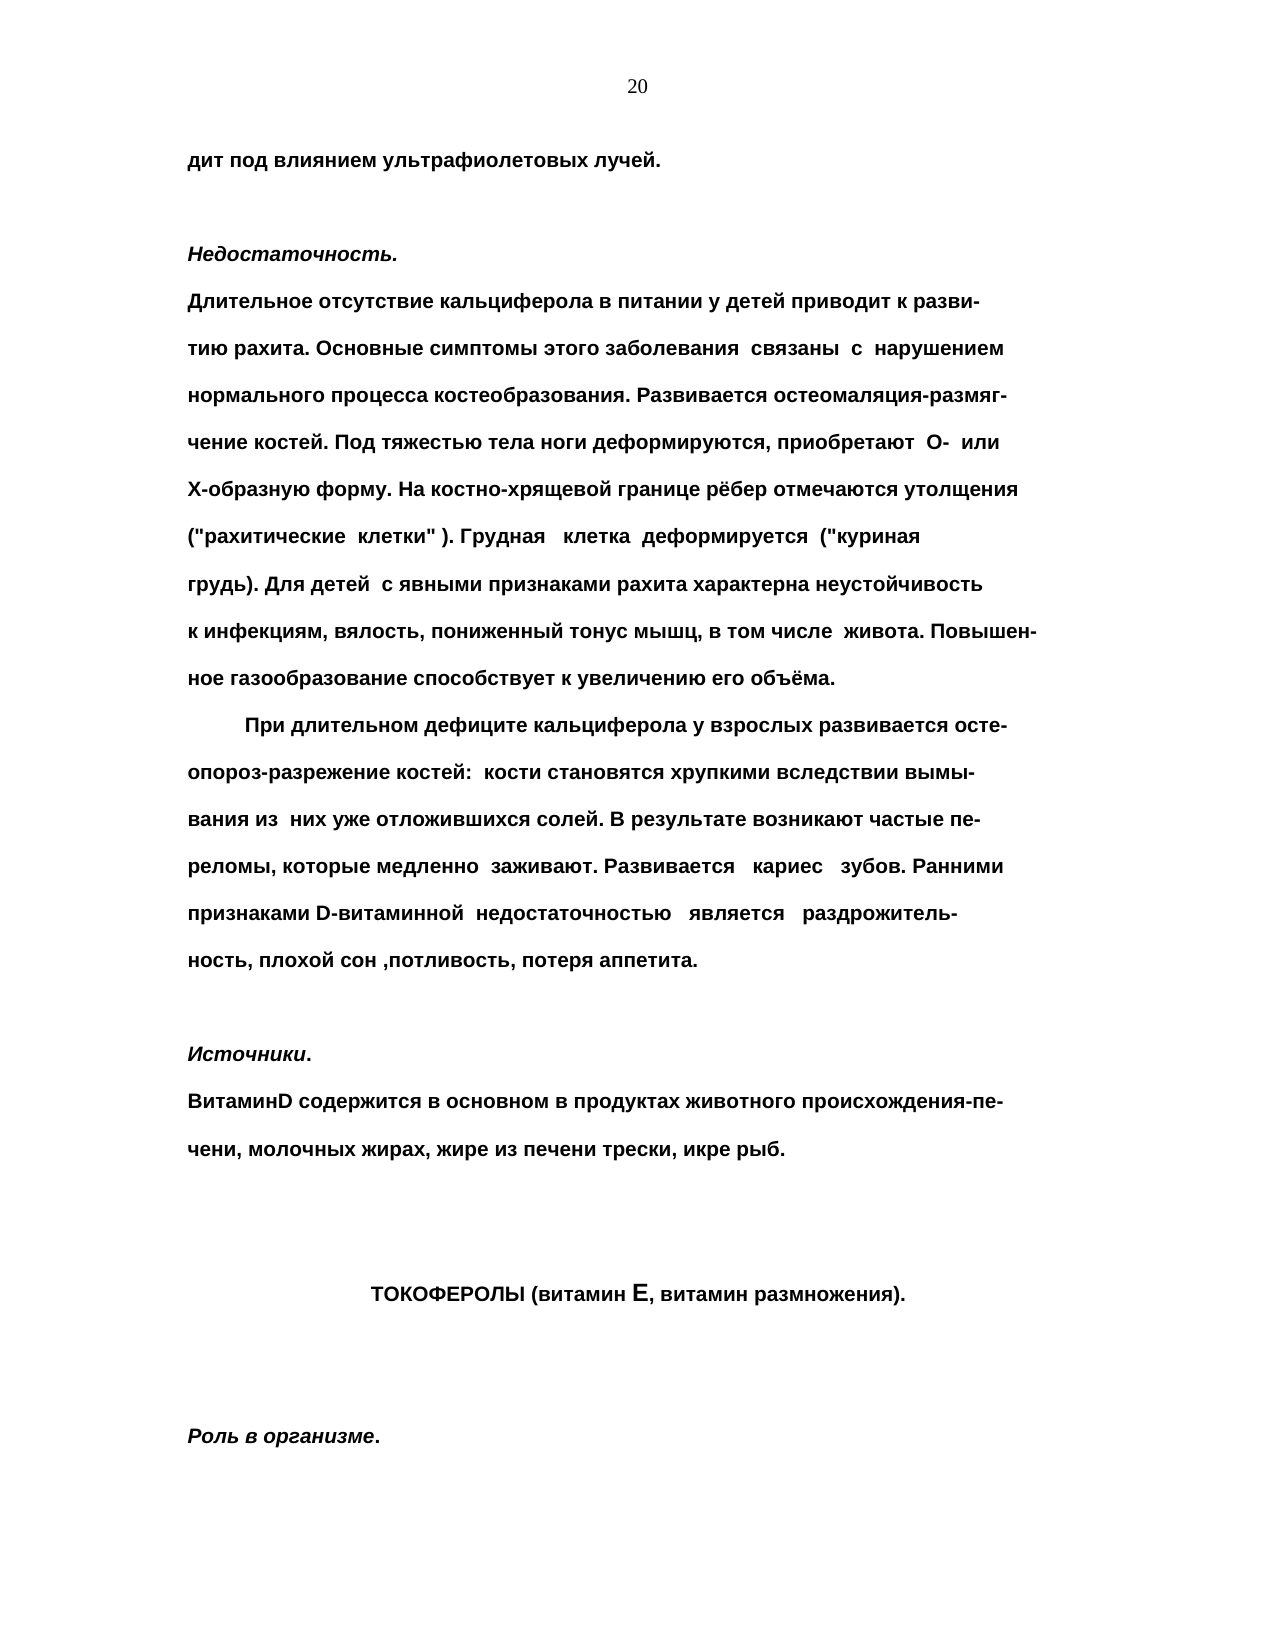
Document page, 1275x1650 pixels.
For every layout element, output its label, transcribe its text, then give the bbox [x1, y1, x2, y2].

text признаками D-витаминной недостаточностью является раздрожитель- [187, 901, 1088, 925]
text ное газообразование способствует к увеличению его объёма. [187, 666, 1088, 689]
text вания из них уже отложившихся солей. В результате возникают частые пе- [187, 807, 1088, 831]
text тию рахита. Основные симптомы этого заболевания связаны с нарушением [187, 336, 1088, 360]
text реломы, которые медленно заживают. Развивается кариес зубов. Ранними [187, 854, 1088, 878]
text к инфекциям, вялость, пониженный тонус мышц, в том числе живота. Повышен- [187, 618, 1088, 642]
text ность, плохой сон ,потливость, потеря аппетита. [187, 948, 1088, 972]
text ("рахитические клетки" ). Грудная клетка деформируется ("куриная [187, 524, 1088, 548]
text ТОКОФЕРОЛЫ (витамин Е, витамин размножения). [371, 1278, 1088, 1306]
text нормального процесса костеобразования. Развивается остеомаляция-размяг- [187, 383, 1088, 407]
text Недостаточность. [187, 242, 1088, 266]
text дит под влиянием ультрафиолетовых лучей. [187, 148, 1088, 172]
text Длительное отсутствие кальциферола в питании у детей приводит к разви- [187, 289, 1088, 313]
text чение костей. Под тяжестью тела ноги деформируются, приобретают О- или [187, 430, 1088, 454]
text грудь). Для детей с явными признаками рахита характерна неустойчивость [187, 571, 1088, 595]
text Источники. [187, 1042, 1088, 1066]
text Х-образную форму. На костно-хрящевой границе рёбер отмечаются утолщения [187, 477, 1088, 501]
text ВитаминD содержится в основном в продуктах животного происхождения-пе- [187, 1089, 1088, 1113]
text Роль в организме. [187, 1424, 1088, 1448]
text При длительном дефиците кальциферола у взрослых развивается осте- [244, 713, 1088, 737]
text опороз-разрежение костей: кости становятся хрупкими вследствии вымы- [187, 760, 1088, 784]
text чени, молочных жирах, жире из печени трески, икре рыб. [187, 1136, 1088, 1160]
